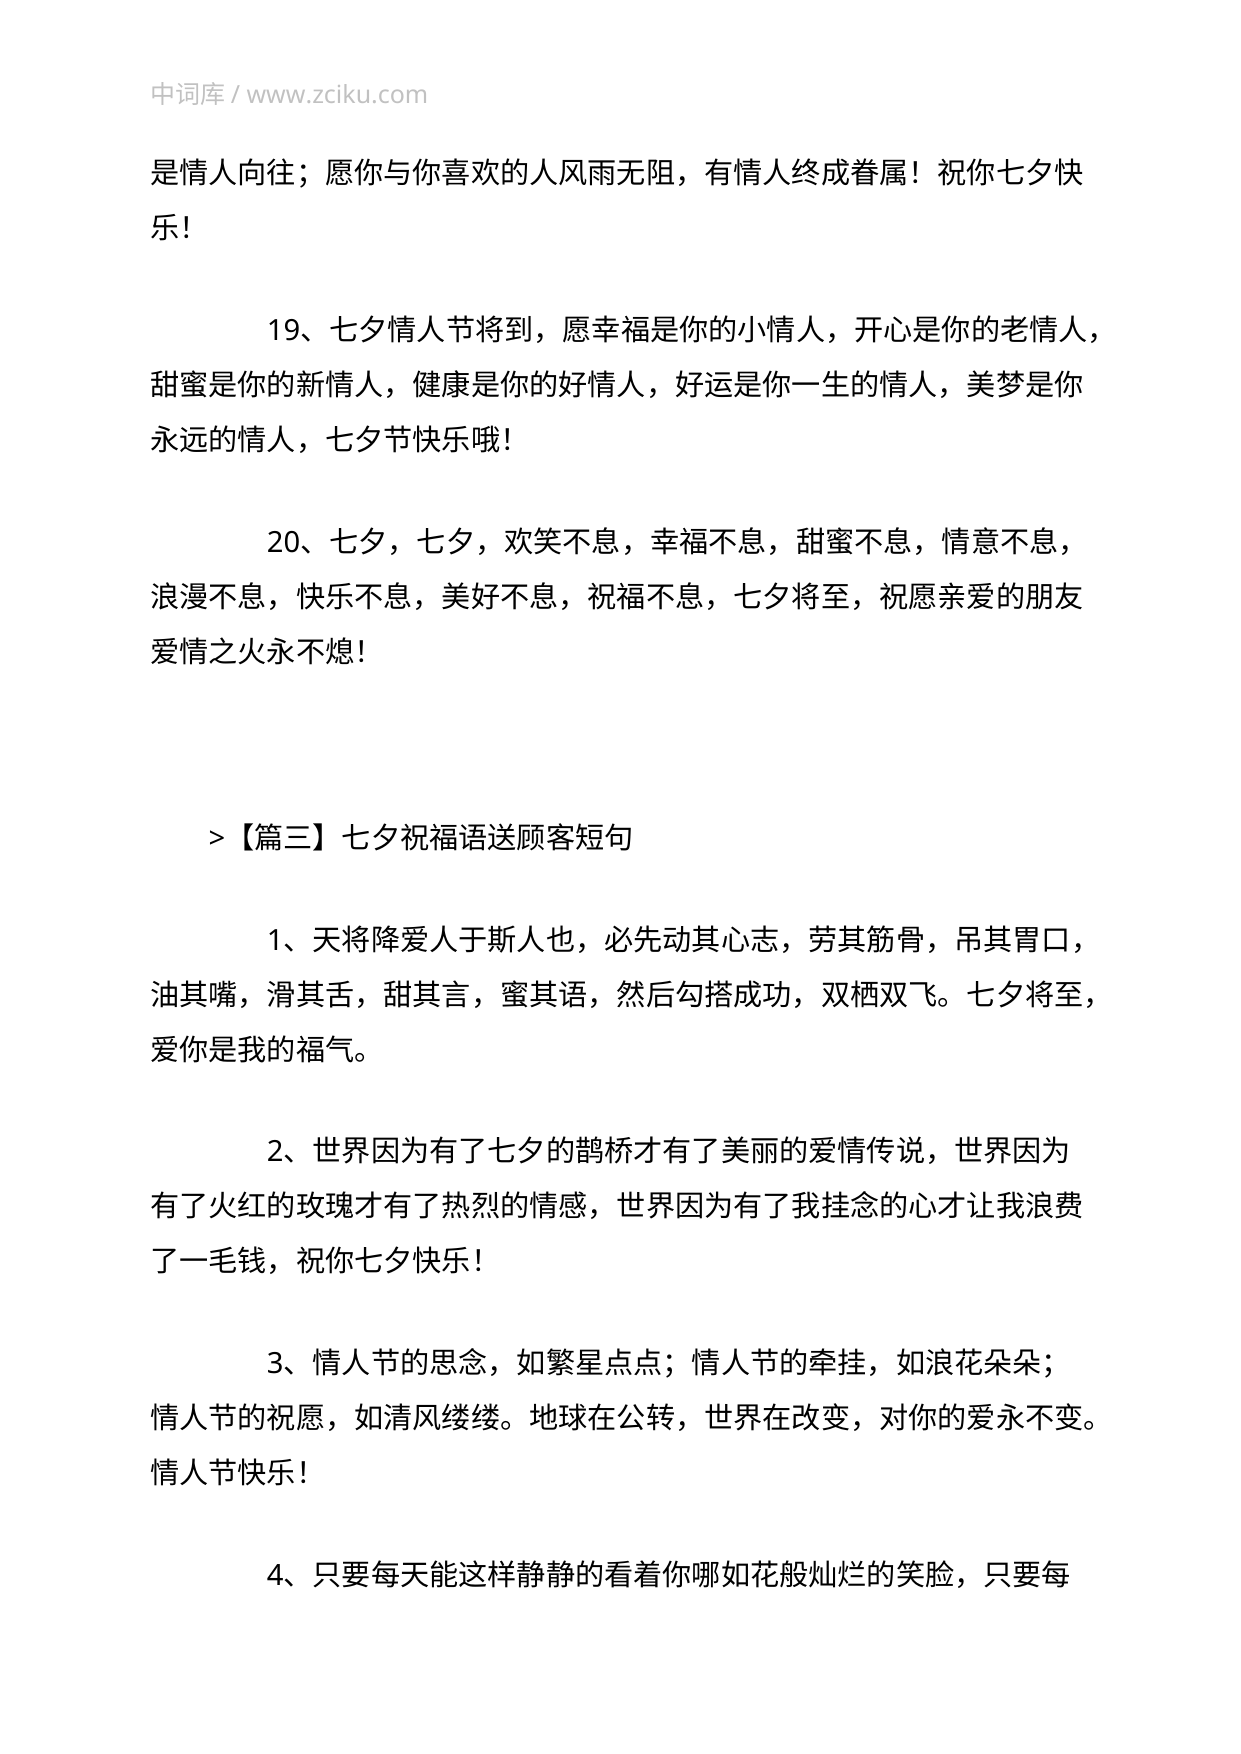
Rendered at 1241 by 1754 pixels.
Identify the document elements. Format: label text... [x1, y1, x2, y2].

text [150, 1551, 1090, 1593]
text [150, 150, 1090, 247]
text 20、七夕，七夕，欢笑不息，幸福不息，甜蜜不息，情意不息，浪漫不息，快乐不息，美好不息，祝福不息，七夕将至，祝愿亲爱的朋友爱情之火永不熄！ [150, 518, 1090, 671]
text 3、情人节的思念，如繁星点点；情人节的牵挂，如浪花朵朵；情人节的祝愿，如清风缕缕。地球在公转，世界在改变，对你的爱永不变。情人节快乐！ [150, 1339, 1090, 1492]
text 19、七夕情人节将到，愿幸福是你的小情人，开心是你的老情人，甜蜜是你的新情人，健康是你的好情人，好运是你一生的情人，美梦是你永远的情人，七夕节快乐哦！ [150, 307, 1090, 459]
text 1、天将降爱人于斯人也，必先动其心志，劳其筋骨，吊其胃口，油其嘴，滑其舌，甜其言，蜜其语，然后勾搭成功，双栖双飞。七夕将至，爱你是我的福气。 [150, 916, 1090, 1068]
text >【篇三】七夕祝福语送顾客短句 [150, 814, 1090, 857]
text 2、世界因为有了七夕的鹊桥才有了美丽的爱情传说，世界因为有了火红的玫瑰才有了热烈的情感，世界因为有了我挂念的心才让我浪费了一毛钱，祝你七夕快乐！ [150, 1128, 1090, 1280]
